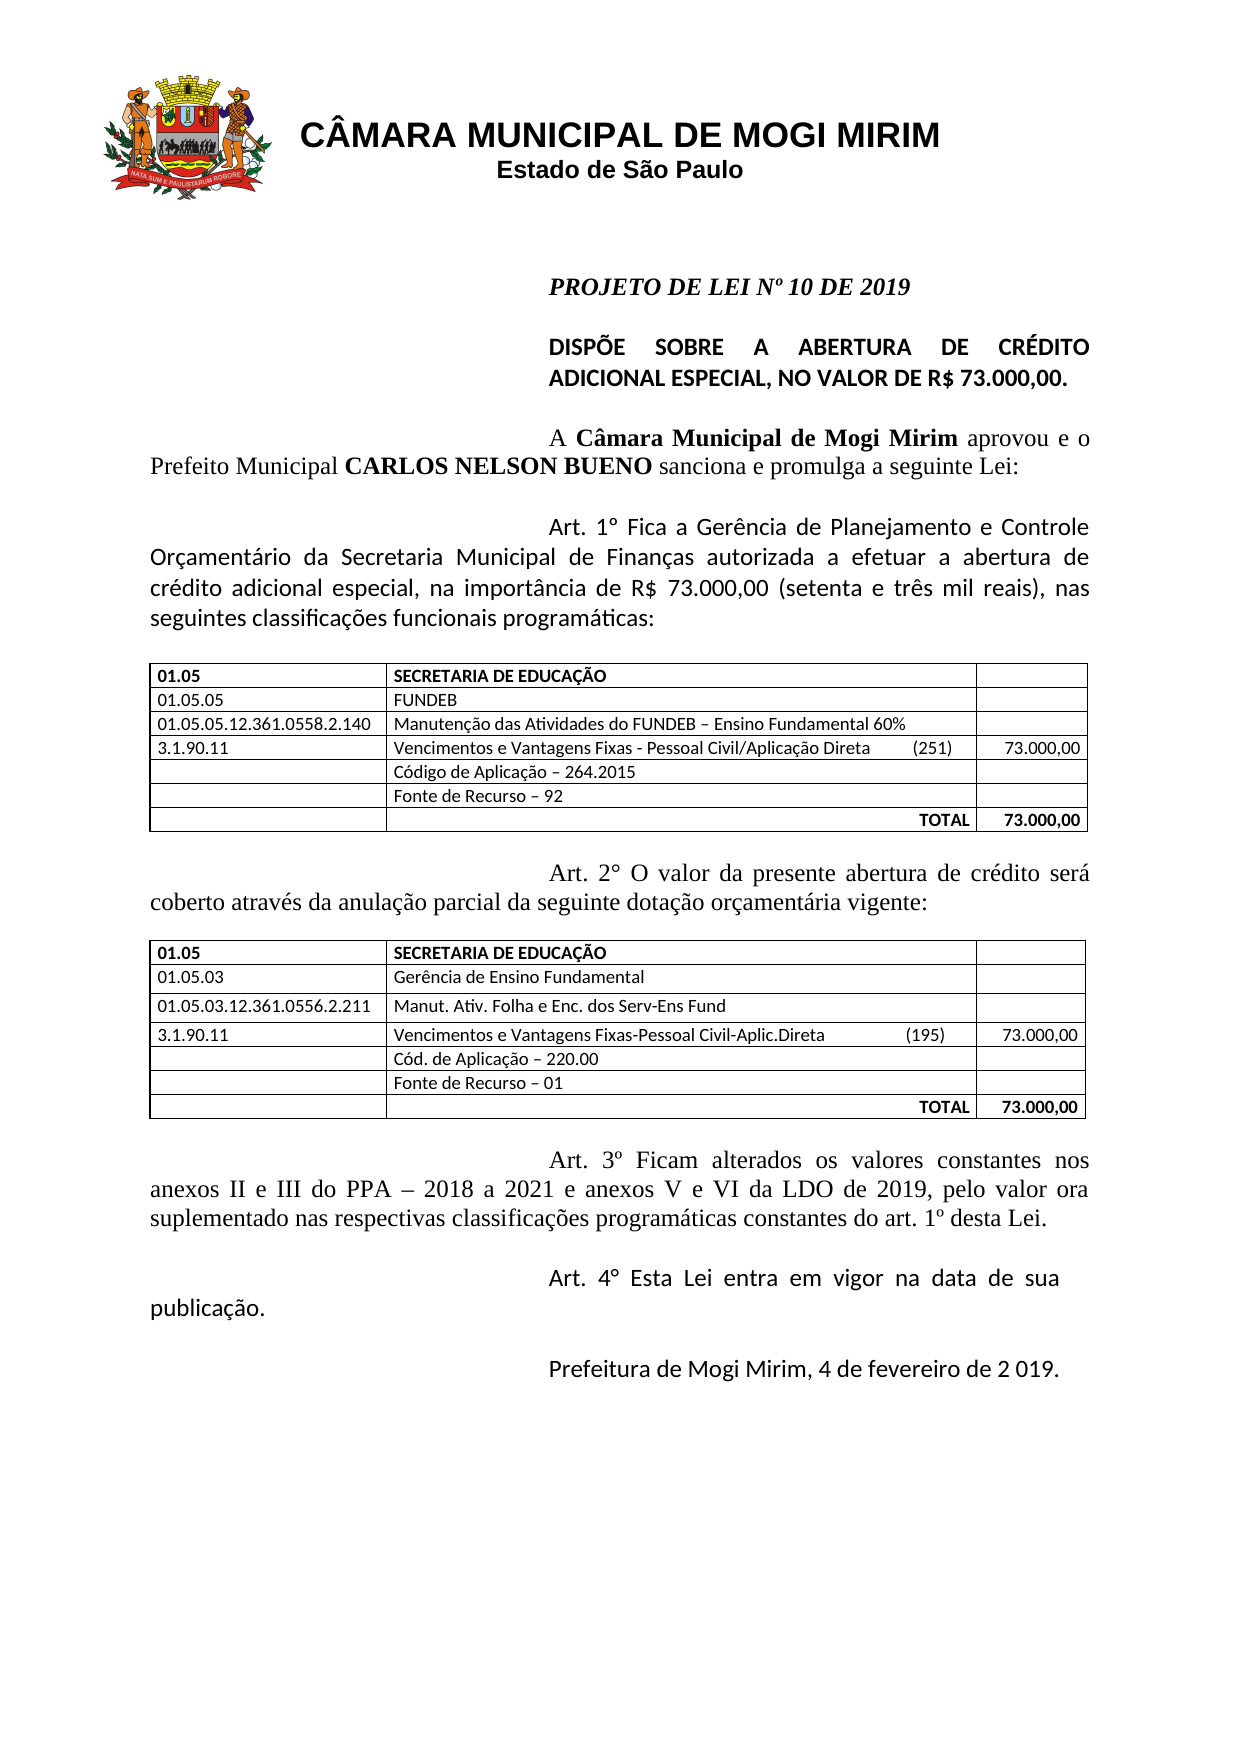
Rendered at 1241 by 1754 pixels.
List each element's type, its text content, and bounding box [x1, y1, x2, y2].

table_header [977, 941, 1085, 964]
table_cell 73.000,00 [977, 1095, 1085, 1118]
table_cell [977, 760, 1087, 783]
table_cell 73.000,00 [977, 1023, 1085, 1046]
table_cell 73.000,00 [977, 736, 1087, 759]
text Art. 2° O valor da presente abertura de crédito será coberto através da anulação parcial da seguinte dotação orçamentária vigente: [150, 858, 1090, 916]
table_cell [977, 688, 1087, 711]
table_cell Manut. Ativ. Folha e Enc. dos Serv-Ens Fund [387, 994, 976, 1022]
table_cell Gerência de Ensino Fundamental [387, 965, 976, 993]
table_cell Vencimentos e Vantagens Fixas-Pessoal Civil-Aplic.Direta (195) [387, 1023, 976, 1046]
table_cell 3.1.90.11 [151, 1023, 386, 1046]
table_cell [977, 965, 1085, 993]
table_cell 01.05.05 [151, 688, 386, 711]
text Prefeitura de Mogi Mirim, 4 de fevereiro de 2 019. [150, 1354, 1090, 1384]
table_cell [977, 994, 1085, 1022]
table_cell FUNDEB [387, 688, 976, 711]
table_cell [977, 1071, 1085, 1094]
table_cell [151, 784, 386, 807]
table_cell [151, 1095, 386, 1118]
table_cell Fonte de Recurso – 92 [387, 784, 976, 807]
table_header 01.05 [151, 941, 386, 964]
table_cell [977, 784, 1087, 807]
text A Câmara Municipal de Mogi Mirim aprovou e o Prefeito Municipal CARLOS NELSON BUENO sanciona e promulga a seguinte Lei: [150, 423, 1090, 480]
table_header 01.05 [151, 664, 386, 687]
table_cell [977, 1047, 1085, 1070]
table_cell Manutenção das Atividades do FUNDEB – Ensino Fundamental 60% [387, 712, 976, 735]
table_cell Vencimentos e Vantagens Fixas - Pessoal Civil/Aplicação Direta (251) [387, 736, 976, 759]
table_cell TOTAL [387, 1095, 976, 1118]
table_cell 01.05.03.12.361.0556.2.211 [151, 994, 386, 1022]
text Art. 1º Fica a Gerência de Planejamento e Controle Orçamentário da Secretaria Municipal de Finanças autorizada a efetuar a abertura de crédito adicional especial, na importância de R$ 73.000,00 (setenta e três mil reais), nas seguintes classificações funcionais programáticas: [150, 511, 1090, 633]
table_cell [151, 808, 386, 831]
table_cell TOTAL [387, 808, 976, 831]
table_cell [151, 1047, 386, 1070]
text Art. 4° Esta Lei entra em vigor na data de sua publicação. [150, 1262, 1061, 1323]
table_cell [977, 712, 1087, 735]
table_cell [151, 1071, 386, 1094]
table_header SECRETARIA DE EDUCAÇÃO [387, 664, 976, 687]
table_cell 01.05.03 [151, 965, 386, 993]
table_header [977, 664, 1087, 687]
table_cell 73.000,00 [977, 808, 1087, 831]
text DISPÕE SOBRE A ABERTURA DE CRÉDITO ADICIONAL ESPECIAL, NO VALOR DE r$ 73.000,00. [549, 331, 1090, 392]
table_cell [151, 760, 386, 783]
picture [102, 75, 273, 200]
table_cell 01.05.05.12.361.0558.2.140 [151, 712, 386, 735]
table_cell Cód. de Aplicação – 220.00 [387, 1047, 976, 1070]
text Art. 3º Ficam alterados os valores constantes nos anexos II e III do PPA – 2018 a 2021 e anexos V e VI da LDO de 2019, pelo valor ora suplementado nas respectivas classificações programáticas constantes do art. 1º desta Lei. [150, 1145, 1090, 1232]
subtitle PROJETO DE LEI Nº 10 DE 2019 [549, 272, 1090, 301]
table_cell 3.1.90.11 [151, 736, 386, 759]
table_header SECRETARIA DE EDUCAÇÃO [387, 941, 976, 964]
table_cell Fonte de Recurso – 01 [387, 1071, 976, 1094]
table_cell Código de Aplicação – 264.2015 [387, 760, 976, 783]
